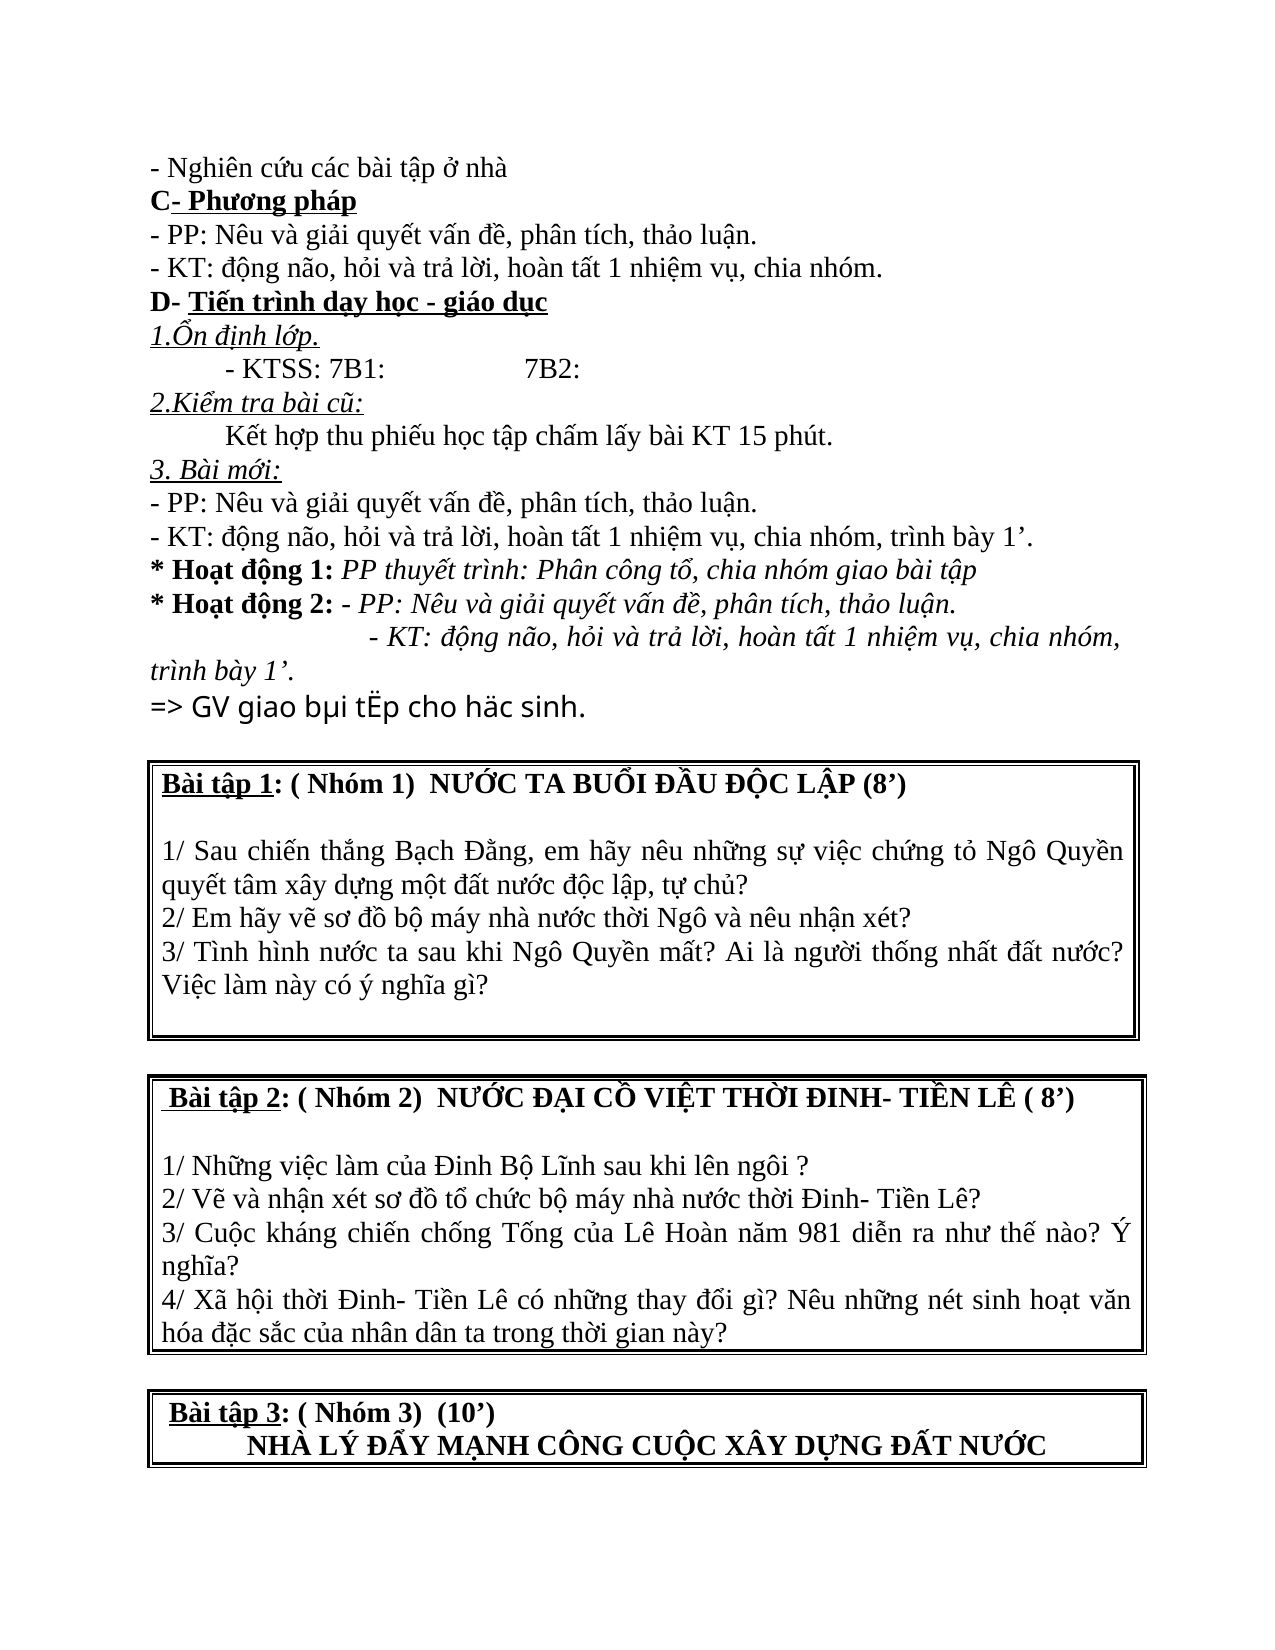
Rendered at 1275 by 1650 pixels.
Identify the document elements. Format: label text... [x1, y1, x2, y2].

text - KT: động não, hỏi và trả lời, hoàn tất 1 nhiệm vụ, chia nhóm, trình bày 1’. [150, 519, 1125, 552]
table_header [153, 1395, 1141, 1462]
table_header Bài tập 2: ( Nhóm 2) NƯỚC ĐẠI CỒ VIỆT THỜI ĐINH- TIỀN LÊ ( 8’) 1/ Những việc làm của Đinh Bộ Lĩnh sau khi lên ngôi ? 2/ Vẽ và nhận xét sơ đồ tổ chức bộ máy nhà nước thời Đinh- Tiền Lê? 3/ Cuộc kháng chiến chống Tống của Lê Hoàn năm 981 diễn ra như thế nào? Ý nghĩa? 4/ Xã hội thời Đinh- Tiền Lê có những thay đổi gì? Nêu những nét sinh hoạt văn hóa đặc sắc của nhân dân ta trong thời gian này? [153, 1081, 1141, 1349]
text - PP: Nêu và giải quyết vấn đề, phân tích, thảo luận. [150, 217, 1125, 251]
table_header Bài tập 1: ( Nhóm 1) NƯỚC TA BUỔI ĐẦU ĐỘC LẬP (8’) 1/ Sau chiến thắng Bạch Đằng, em hãy nêu những sự việc chứng tỏ Ngô Quyền quyết tâm xây dựng một đất nước độc lập, tự chủ? 2/ Em hãy vẽ sơ đồ bộ máy nhà nước thời Ngô và nêu nhận xét? 3/ Tình hình nước ta sau khi Ngô Quyền mất? Ai là người thống nhất đất nước? Việc làm này có ý nghĩa gì? [153, 766, 1133, 1034]
text * Hoạt động 2: - PP: Nêu và giải quyết vấn đề, phân tích, thảo luận. [150, 586, 1125, 619]
text - KT: động não, hỏi và trả lời, hoàn tất 1 nhiệm vụ, chia nhóm, trình bày 1’. [150, 619, 1125, 687]
text Kết hợp thu phiếu học tập chấm lấy bài KT 15 phút. [150, 418, 1125, 452]
text 1.Ổn định lớp. [150, 318, 1125, 351]
text 3. Bài mới: [150, 452, 1125, 485]
text - Nghiên cứu các bài tập ở nhà [150, 150, 1125, 183]
text - KTSS: 7B1: 7B2: [150, 351, 1125, 385]
text * Hoạt động 1: PP thuyết trình: Phân công tổ, chia nhóm giao bài tập [150, 552, 1125, 586]
text D- Tiến trình dạy học - giáo dục [150, 284, 1125, 318]
text - PP: Nêu và giải quyết vấn đề, phân tích, thảo luận. [150, 485, 1125, 519]
text - KT: động não, hỏi và trả lời, hoàn tất 1 nhiệm vụ, chia nhóm. [150, 251, 1125, 284]
text 2.Kiểm tra bài cũ: [150, 385, 1125, 418]
text => GV giao bµi tËp cho häc sinh. [150, 687, 1125, 726]
text C- Phương pháp [150, 183, 1125, 217]
